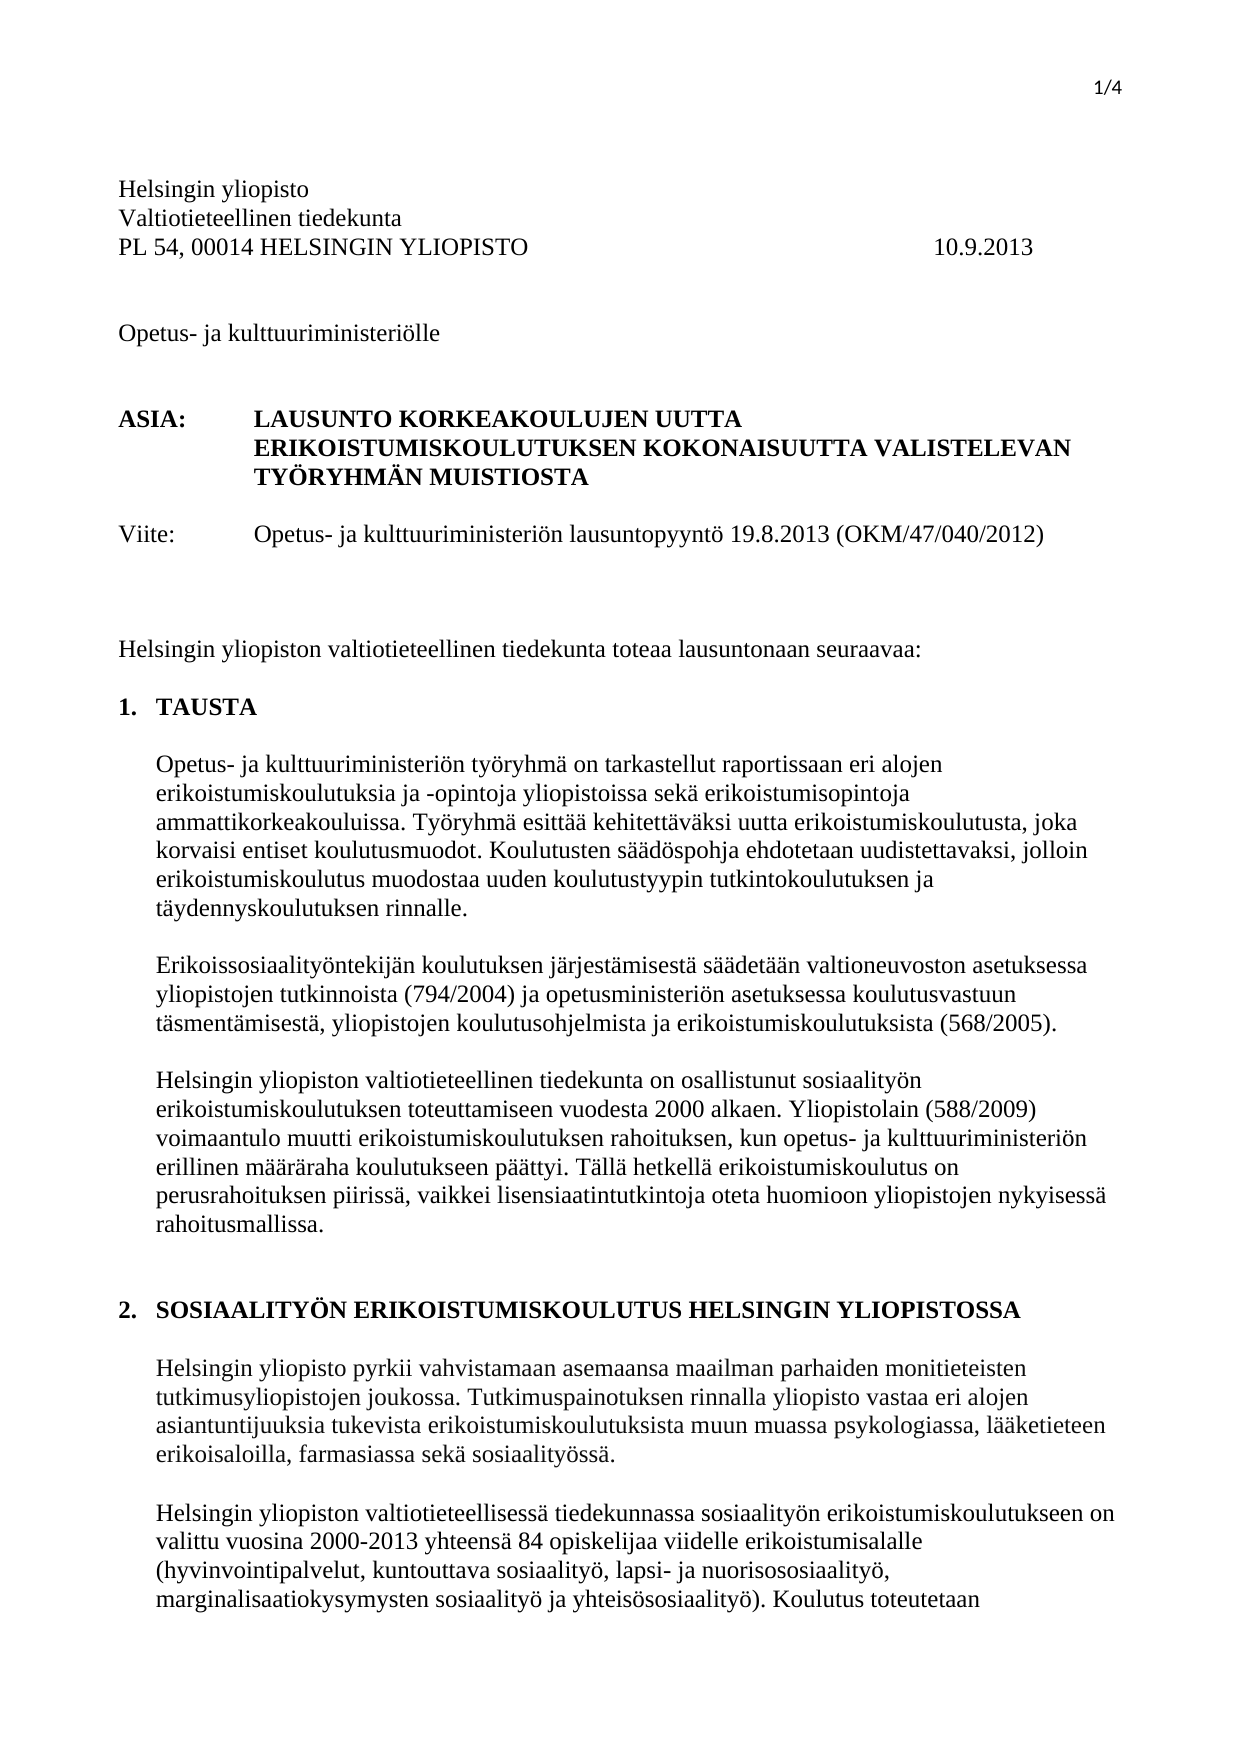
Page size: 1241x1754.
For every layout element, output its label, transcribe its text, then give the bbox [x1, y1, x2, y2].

text Erikoissosiaalityöntekijän koulutuksen järjestämisestä säädetään valtioneuvoston asetuksessa yliopistojen tutkinnoista (794/2004) ja opetusministeriön asetuksessa koulutusvastuun täsmentämisestä, yliopistojen koulutusohjelmista ja erikoistumiskoulutuksista (568/2005). [156, 950, 1122, 1037]
text Valtiotieteellinen tiedekunta [118, 203, 1122, 232]
text Helsingin yliopisto pyrkii vahvistamaan asemaansa maailman parhaiden monitieteisten tutkimusyliopistojen joukossa. Tutkimuspainotuksen rinnalla yliopisto vastaa eri alojen asiantuntijuuksia tukevista erikoistumiskoulutuksista muun muassa psykologiassa, lääketieteen erikoisaloilla, farmasiassa sekä sosiaalityössä. [156, 1353, 1122, 1468]
text Viite: Opetus- ja kulttuuriministeriön lausuntopyyntö 19.8.2013 (OKM/47/040/2012) [118, 519, 1122, 548]
list tausta [118, 692, 1122, 720]
text ASIA: lAUSUNTO KORKEAKOULUJEN uutta erikoistumiskoulutuksen kokonaisuutta valistelevan työryhmän muistiosta [118, 404, 1122, 490]
text Helsingin yliopiston valtiotieteellinen tiedekunta on osallistunut sosiaalityön erikoistumiskoulutuksen toteuttamiseen vuodesta 2000 alkaen. Yliopistolain (588/2009) voimaantulo muutti erikoistumiskoulutuksen rahoituksen, kun opetus- ja kulttuuriministeriön erillinen määräraha koulutukseen päättyi. Tällä hetkellä erikoistumiskoulutus on perusrahoituksen piirissä, vaikkei lisensiaatintutkintoja oteta huomioon yliopistojen nykyisessä rahoitusmallissa. [156, 1065, 1122, 1238]
list SOSIAALITYÖN ERIKOISTUMISKOULUTUS HELSINGIN YLIOPISTOSSA [118, 1295, 1122, 1324]
text Opetus- ja kulttuuriministeriölle [118, 318, 1122, 347]
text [156, 1498, 1122, 1613]
text Helsingin yliopisto [118, 174, 1122, 203]
text Helsingin yliopiston valtiotieteellinen tiedekunta toteaa lausuntonaan seuraavaa: [118, 634, 1122, 663]
text Opetus- ja kulttuuriministeriön työryhmä on tarkastellut raportissaan eri alojen erikoistumiskoulutuksia ja -opintoja yliopistoissa sekä erikoistumisopintoja ammattikorkeakouluissa. Työryhmä esittää kehitettäväksi uutta erikoistumiskoulutusta, joka korvaisi entiset koulutusmuodot. Koulutusten säädöspohja ehdotetaan uudistettavaksi, jolloin erikoistumiskoulutus muodostaa uuden koulutustyypin tutkintokoulutuksen ja täydennyskoulutuksen rinnalle. [156, 749, 1122, 922]
text PL 54, 00014 HELSINGIN YLIOPISTO 10.9.2013 [118, 232, 1122, 260]
